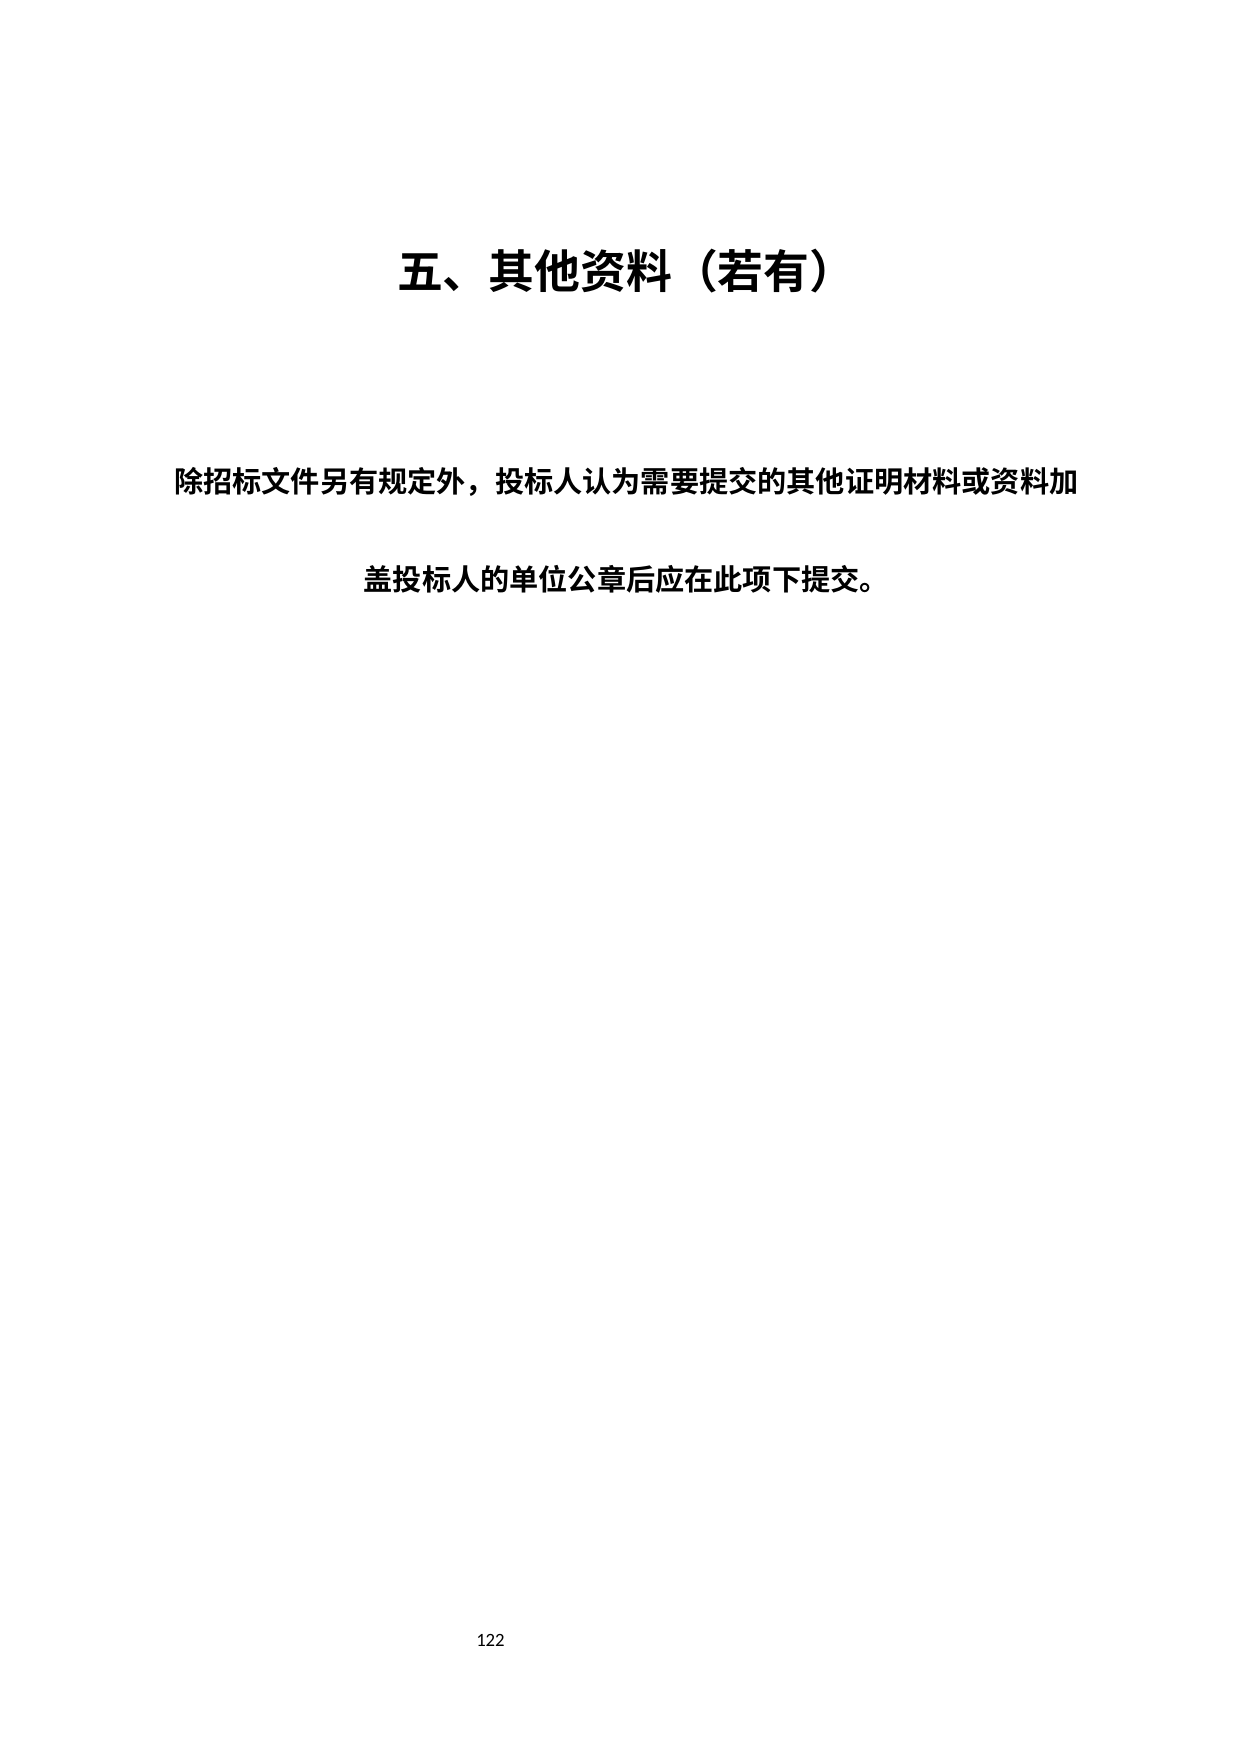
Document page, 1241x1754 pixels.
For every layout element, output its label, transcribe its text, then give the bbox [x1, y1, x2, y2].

text 除招标文件另有规定外，投标人认为需要提交的其他证明材料或资料加盖投标人的单位公章后应在此项下提交。 [165, 448, 1087, 610]
text 五、其他资料（若有） [165, 219, 1087, 317]
